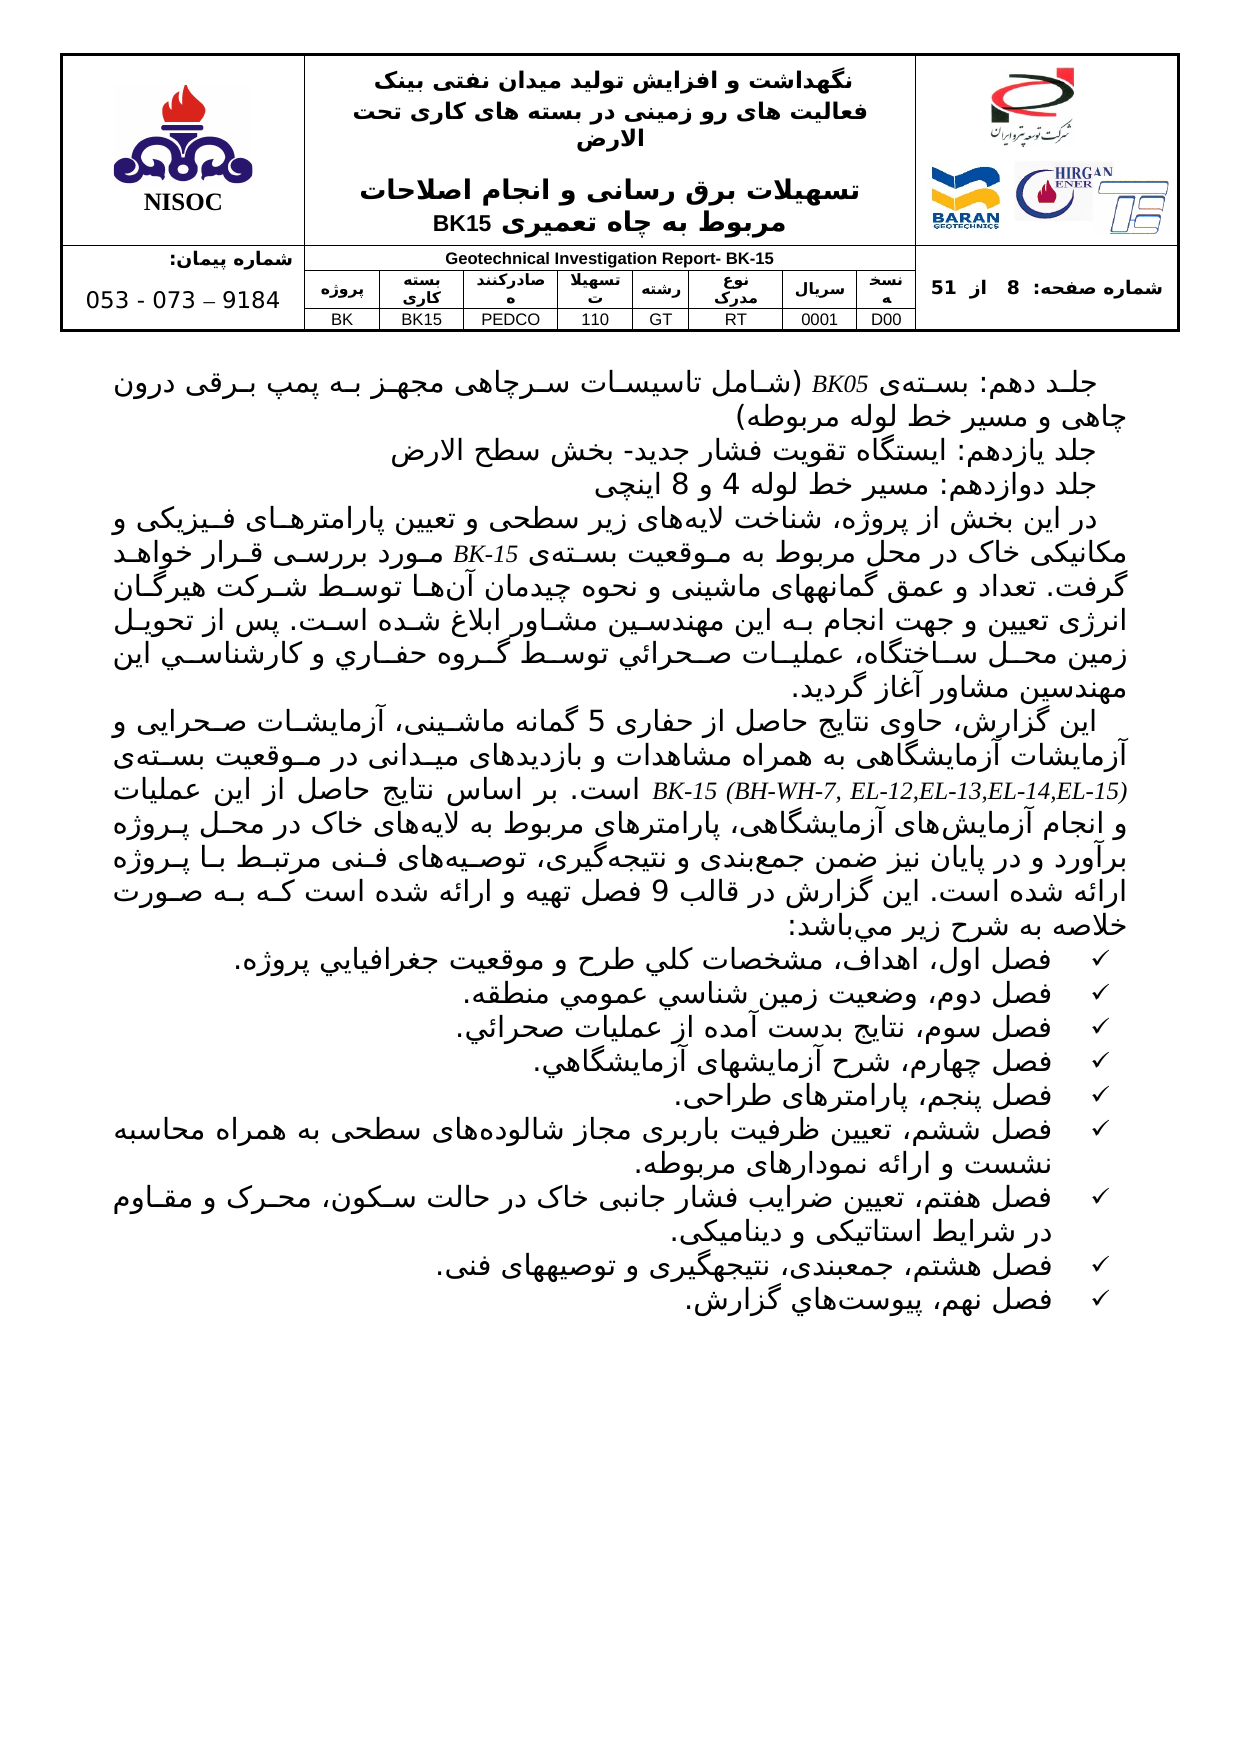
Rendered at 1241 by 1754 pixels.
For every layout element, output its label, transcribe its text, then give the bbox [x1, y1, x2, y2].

picture [990, 67, 1074, 148]
text جلد دهم: بسته‌ی BK05 (شامل تاسیسات سرچاهی مجهز به پمپ برقی درون چاهی و مسیر خط لوله مربوطه) [112, 365, 1128, 433]
text جلد یازدهم: ایستگاه تقویت فشار جدید- بخش سطح الارض [112, 433, 1128, 467]
text فصل دوم، وضعيت زمين شناسي عمومي منطقه. [112, 976, 1090, 1010]
text این گزارش، حاوی نتایج حاصل از حفاری 5 گمانه ماشینی، آزمایشات صحرایی و آزمایشات آزمایشگاهی به همراه مشاهدات و بازدیدهای میدانی در موقعیت بسته‌ی BK-15 (BH-WH-7, EL-12,EL-13,EL-14,EL-15) است. بر اساس نتایج حاصل از این عملیات و انجام آزمایش‌های آزمایشگاهی، پارامترهای مربوط به لایه‌های خاک در محل پروژه برآورد و در پایان نیز ضمن جمع‌بندی و نتیجه‌گیری، توصیه‌های فنی مرتبط با پروژه ارائه شده است. این گزارش در قالب 9 فصل تهيه و ارائه شده است که به صورت خلاصه به شرح زير مي‌باشد: [112, 705, 1128, 942]
text فصل اول، اهداف، مشخصات کلي طرح و موقعيت جغرافيایي پروژه. [112, 942, 1090, 976]
picture [927, 162, 1002, 233]
text در این بخش از پروژه، شناخت لایه‌های زیر سطحی و تعیین پارامترهای فیزیکی و مکانیکی خاک در محل مربوط به موقعیت بسته‌ی BK-15 مورد بررسی قرار خواهد گرفت. تعداد و عمق گمانههای ماشینی و نحوه چیدمان آن‌ها توسط شرکت هیرگان انرژی تعیین و جهت انجام به این مهندسین مشاور ابلاغ شده است. پس از تحويل زمين محل ساختگاه، عملیات صحرائي توسط گروه حفاري و کارشناسي این مهندسین مشاور آغاز گردید. [112, 501, 1128, 705]
text فصل هشتم، جمعبندی، نتیجهگیری و توصیههای فنی. [112, 1248, 1090, 1282]
text فصل سوم، نتايج بدست آمده از عمليات صحرائي. [112, 1010, 1090, 1044]
text فصل ششم، تعیین ظرفیت باربری مجاز شالوده‌های سطحی به همراه محاسبه نشست و ارائه نمودارهای مربوطه. [112, 1112, 1090, 1180]
picture [1014, 161, 1115, 221]
text جلد دوازدهم: مسیر خط لوله 4 و 8 اینچی [112, 467, 1128, 501]
text فصل هفتم، تعیین ضرایب فشار جانبی خاک در حالت سکون، محرک و مقاوم در شرایط استاتیکی و دینامیکی. [112, 1180, 1090, 1248]
text فصل نهم، پيوست‌هاي گزارش. [112, 1282, 1090, 1316]
text فصل پنجم، پارامترهای طراحی. [112, 1078, 1090, 1112]
picture [113, 85, 253, 187]
text فصل چهارم، شرح آزمايشهای آزمايشگاهي. [112, 1044, 1090, 1078]
